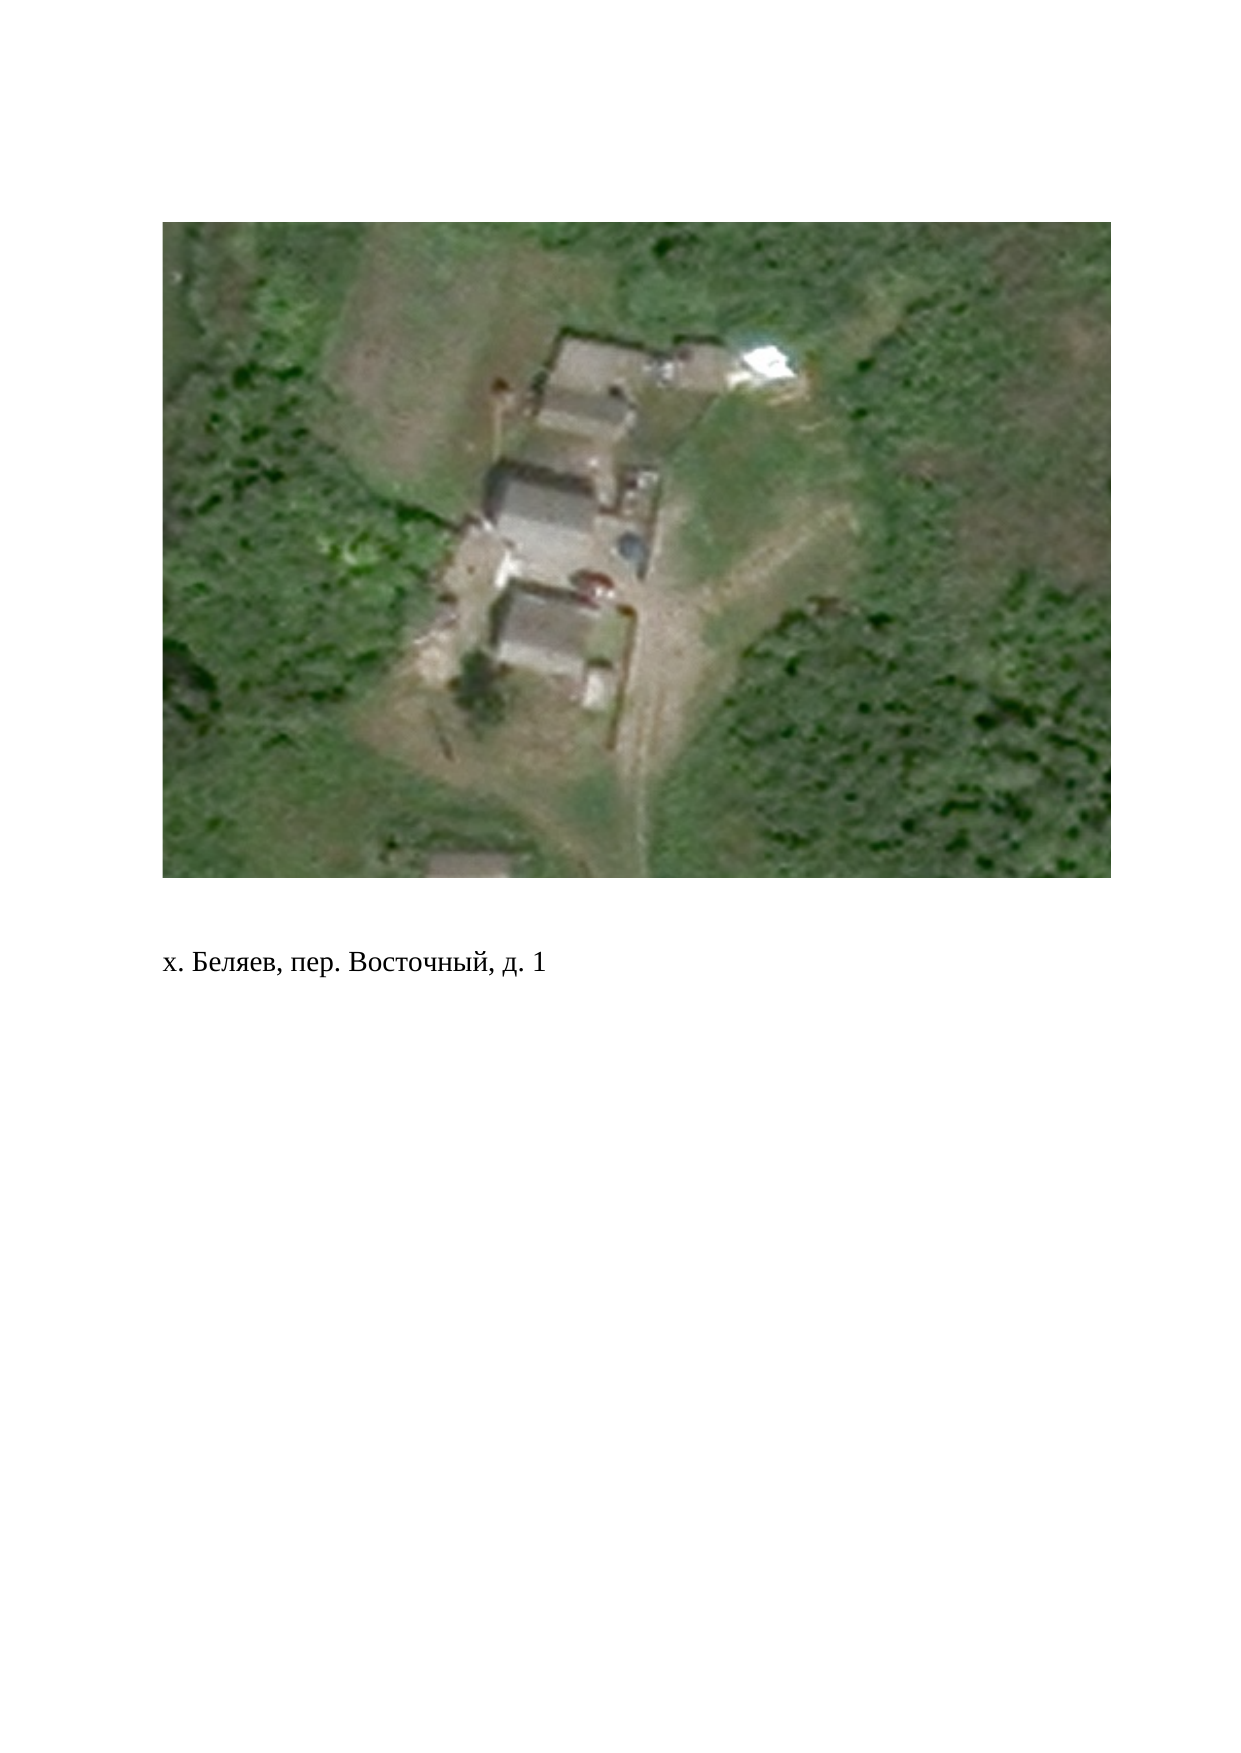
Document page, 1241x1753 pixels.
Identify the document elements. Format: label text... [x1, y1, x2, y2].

text х. Беляев, пер. Восточный, д. 1 [162, 944, 1152, 978]
picture [162, 222, 1111, 878]
